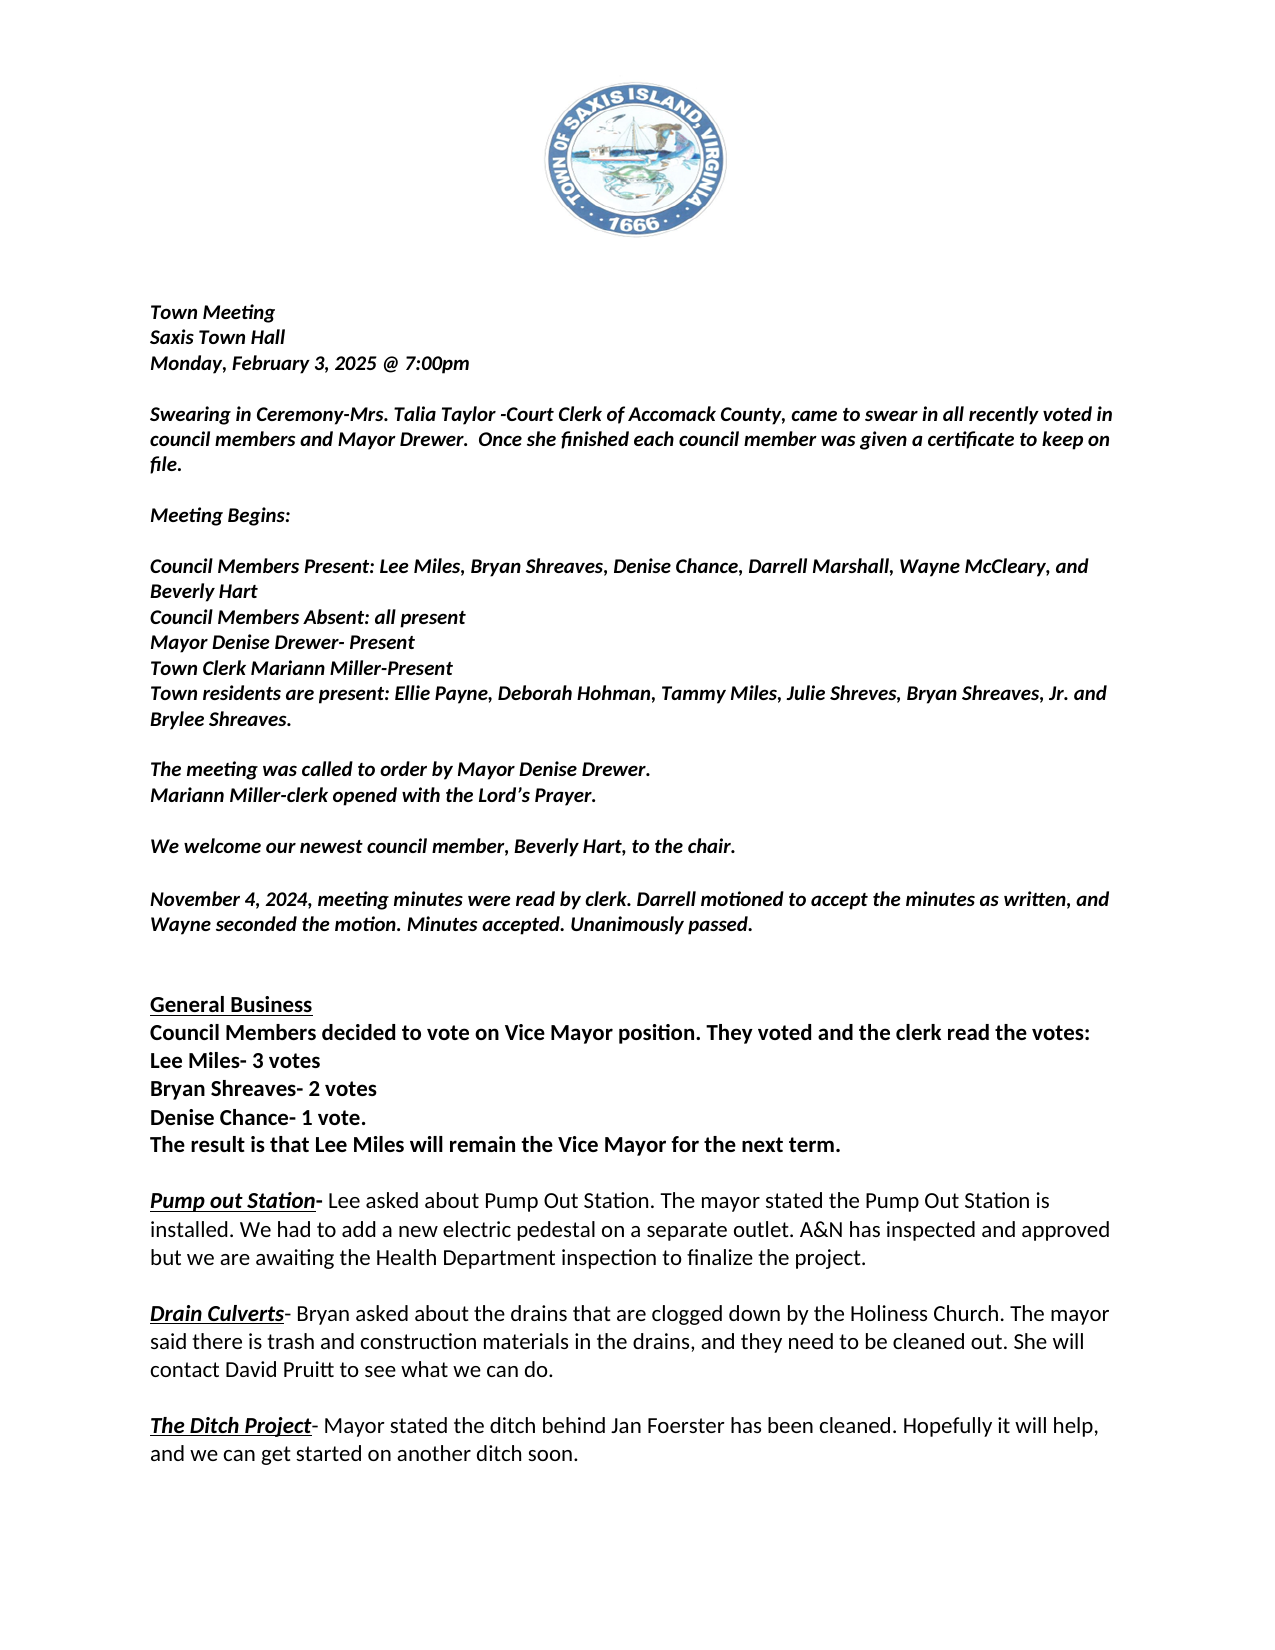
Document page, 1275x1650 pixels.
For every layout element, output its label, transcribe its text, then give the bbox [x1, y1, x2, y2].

text Lee Miles- 3 votes [150, 1047, 1125, 1074]
text General Business [150, 991, 1125, 1018]
text Town Meeting [150, 299, 1125, 324]
text We welcome our newest council member, Beverly Hart, to the chair. [150, 833, 1125, 858]
text Bryan Shreaves- 2 votes [150, 1074, 1125, 1103]
text Town Clerk Mariann Miller-Present [150, 655, 1125, 680]
text The meeting was called to order by Mayor Denise Drewer. [150, 757, 1125, 782]
text November 4, 2024, meeting minutes were read by clerk. Darrell motioned to accept the minutes as written, and Wayne seconded the motion. Minutes accepted. Unanimously passed. [150, 886, 1125, 937]
text Council Members Absent: all present [150, 604, 1125, 629]
text Swearing in Ceremony-Mrs. Talia Taylor -Court Clerk of Accomack County, came to swear in all recently voted in council members and Mayor Drewer. Once she finished each council member was given a certificate to keep on file. [150, 401, 1125, 477]
text The result is that Lee Miles will remain the Vice Mayor for the next term. [150, 1131, 1125, 1159]
text The Ditch Project- Mayor stated the ditch behind Jan Foerster has been cleaned. Hopefully it will help, and we can get started on another ditch soon. [150, 1411, 1125, 1467]
text Council Members decided to vote on Vice Mayor position. They voted and the clerk read the votes: [150, 1018, 1125, 1047]
text Council Members Present: Lee Miles, Bryan Shreaves, Denise Chance, Darrell Marshall, Wayne McCleary, and Beverly Hart [150, 553, 1125, 604]
text Town residents are present: Ellie Payne, Deborah Hohman, Tammy Miles, Julie Shreves, Bryan Shreaves, Jr. and Brylee Shreaves. [150, 680, 1125, 731]
picture [536, 75, 739, 243]
text Monday, February 3, 2025 @ 7:00pm [150, 350, 1125, 375]
text Denise Chance- 1 vote. [150, 1103, 1125, 1131]
text Pump out Station- Lee asked about Pump Out Station. The mayor stated the Pump Out Station is installed. We had to add a new electric pedestal on a separate outlet. A&N has inspected and approved but we are awaiting the Health Department inspection to finalize the project. [150, 1187, 1125, 1271]
text Saxis Town Hall [150, 324, 1125, 350]
text Mayor Denise Drewer- Present [150, 629, 1125, 655]
text Drain Culverts- Bryan asked about the drains that are clogged down by the Holiness Church. The mayor said there is trash and construction materials in the drains, and they need to be cleaned out. She will contact David Pruitt to see what we can do. [150, 1299, 1125, 1383]
text Mariann Miller-clerk opened with the Lord’s Prayer. [150, 782, 1125, 807]
text Meeting Begins: [150, 502, 1125, 528]
